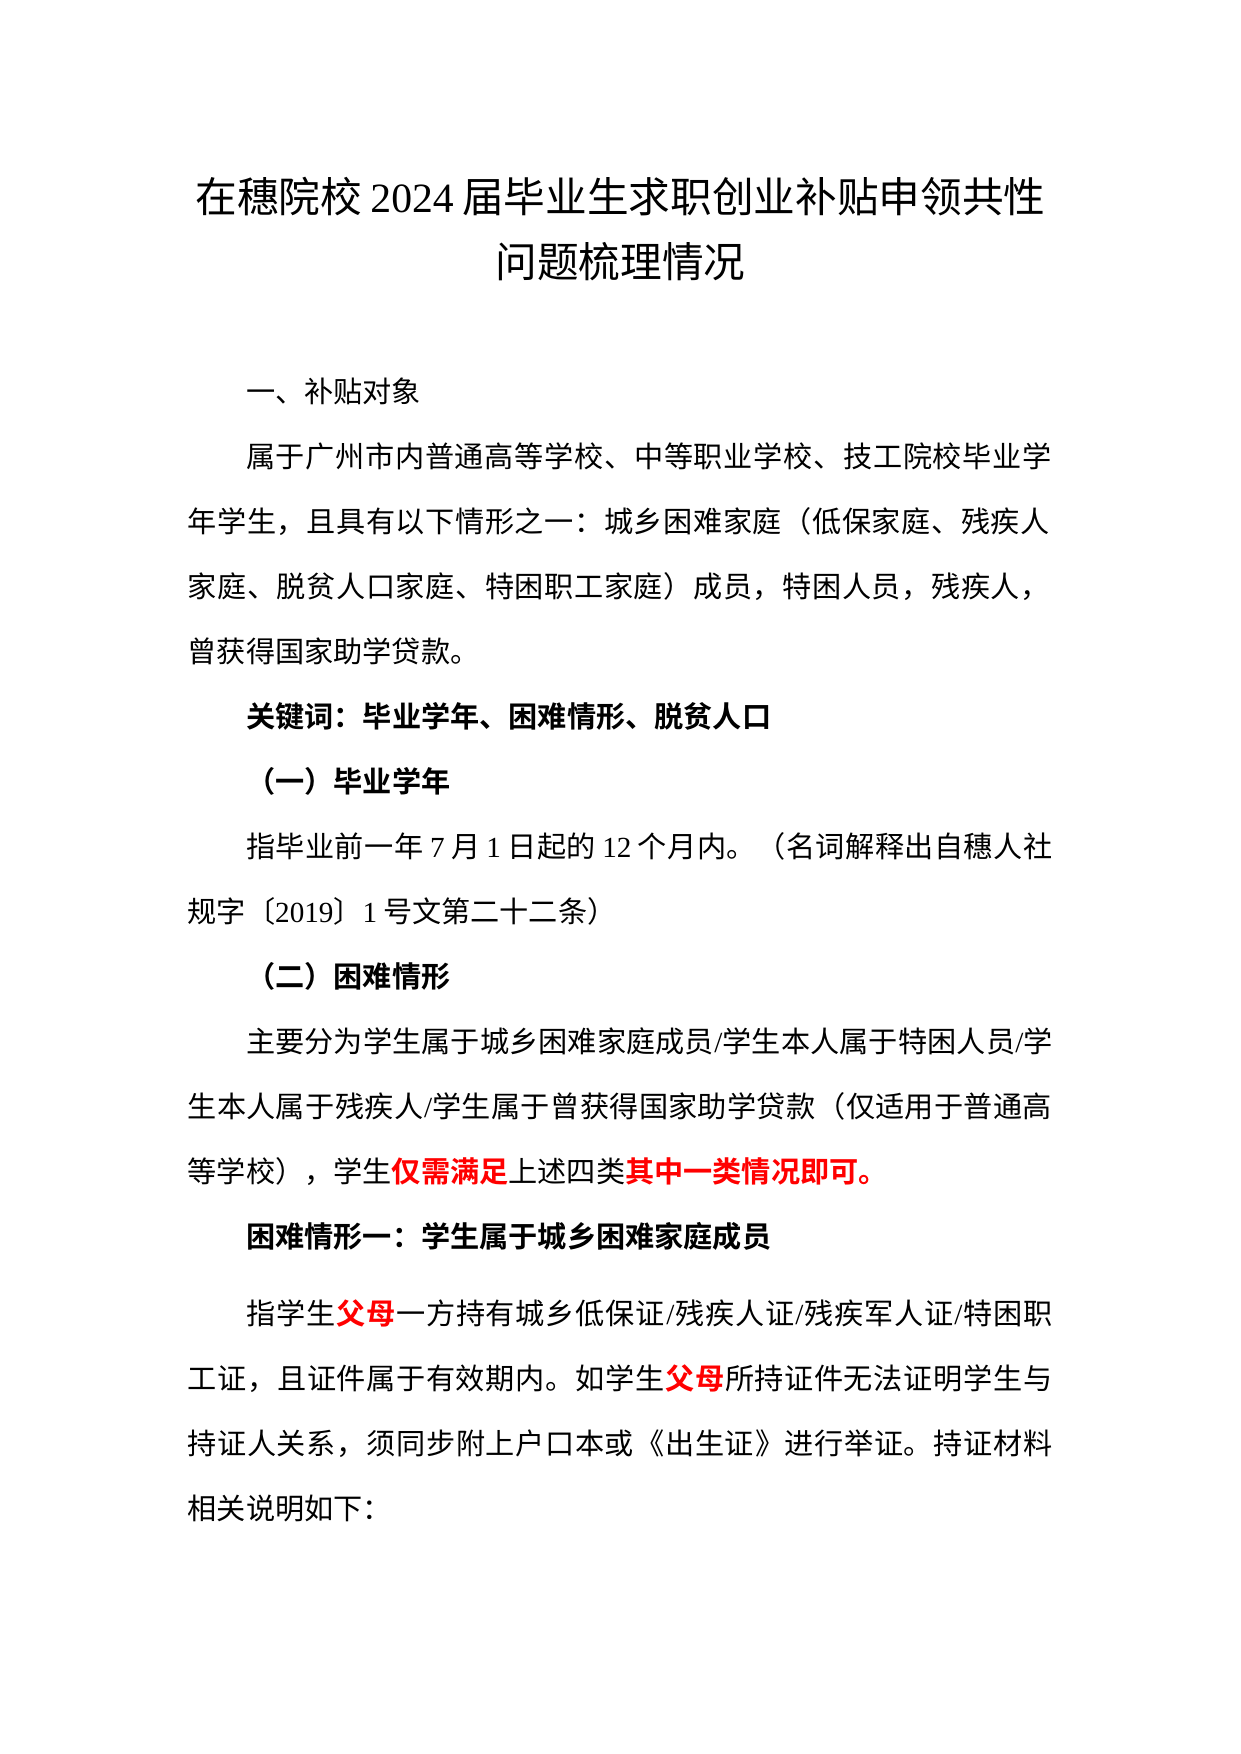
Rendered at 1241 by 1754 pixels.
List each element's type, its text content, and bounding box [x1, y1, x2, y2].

text 关键词：毕业学年、困难情形、脱贫人口 [187, 682, 1053, 747]
text 困难情形一：学生属于城乡困难家庭成员 [187, 1202, 1053, 1267]
text 主要分为学生属于城乡困难家庭成员/学生本人属于特困人员/学生本人属于残疾人/学生属于曾获得国家助学贷款（仅适用于普通高等学校），学生仅需满足上述四类其中一类情况即可。 [187, 1007, 1053, 1202]
text 属于广州市内普通高等学校、中等职业学校、技工院校毕业学年学生，且具有以下情形之一：城乡困难家庭（低保家庭、残疾人家庭、脱贫人口家庭、特困职工家庭）成员，特困人员，残疾人，曾获得国家助学贷款。 [187, 422, 1053, 682]
text （二）困难情形 [187, 942, 1053, 1007]
text 在穗院校2024届毕业生求职创业补贴申领共性问题梳理情况 [187, 162, 1053, 292]
text （一）毕业学年 [187, 747, 1053, 812]
text 指学生父母一方持有城乡低保证/残疾人证/残疾军人证/特困职工证，且证件属于有效期内。如学生父母所持证件无法证明学生与持证人关系，须同步附上户口本或《出生证》进行举证。持证材料相关说明如下： [187, 1279, 1053, 1539]
text 一、补贴对象 [187, 357, 1053, 422]
list 指毕业前一年7月1日起的12个月内。（名词解释出自穗人社规字〔2019〕1号文第二十二条） [187, 812, 1053, 942]
